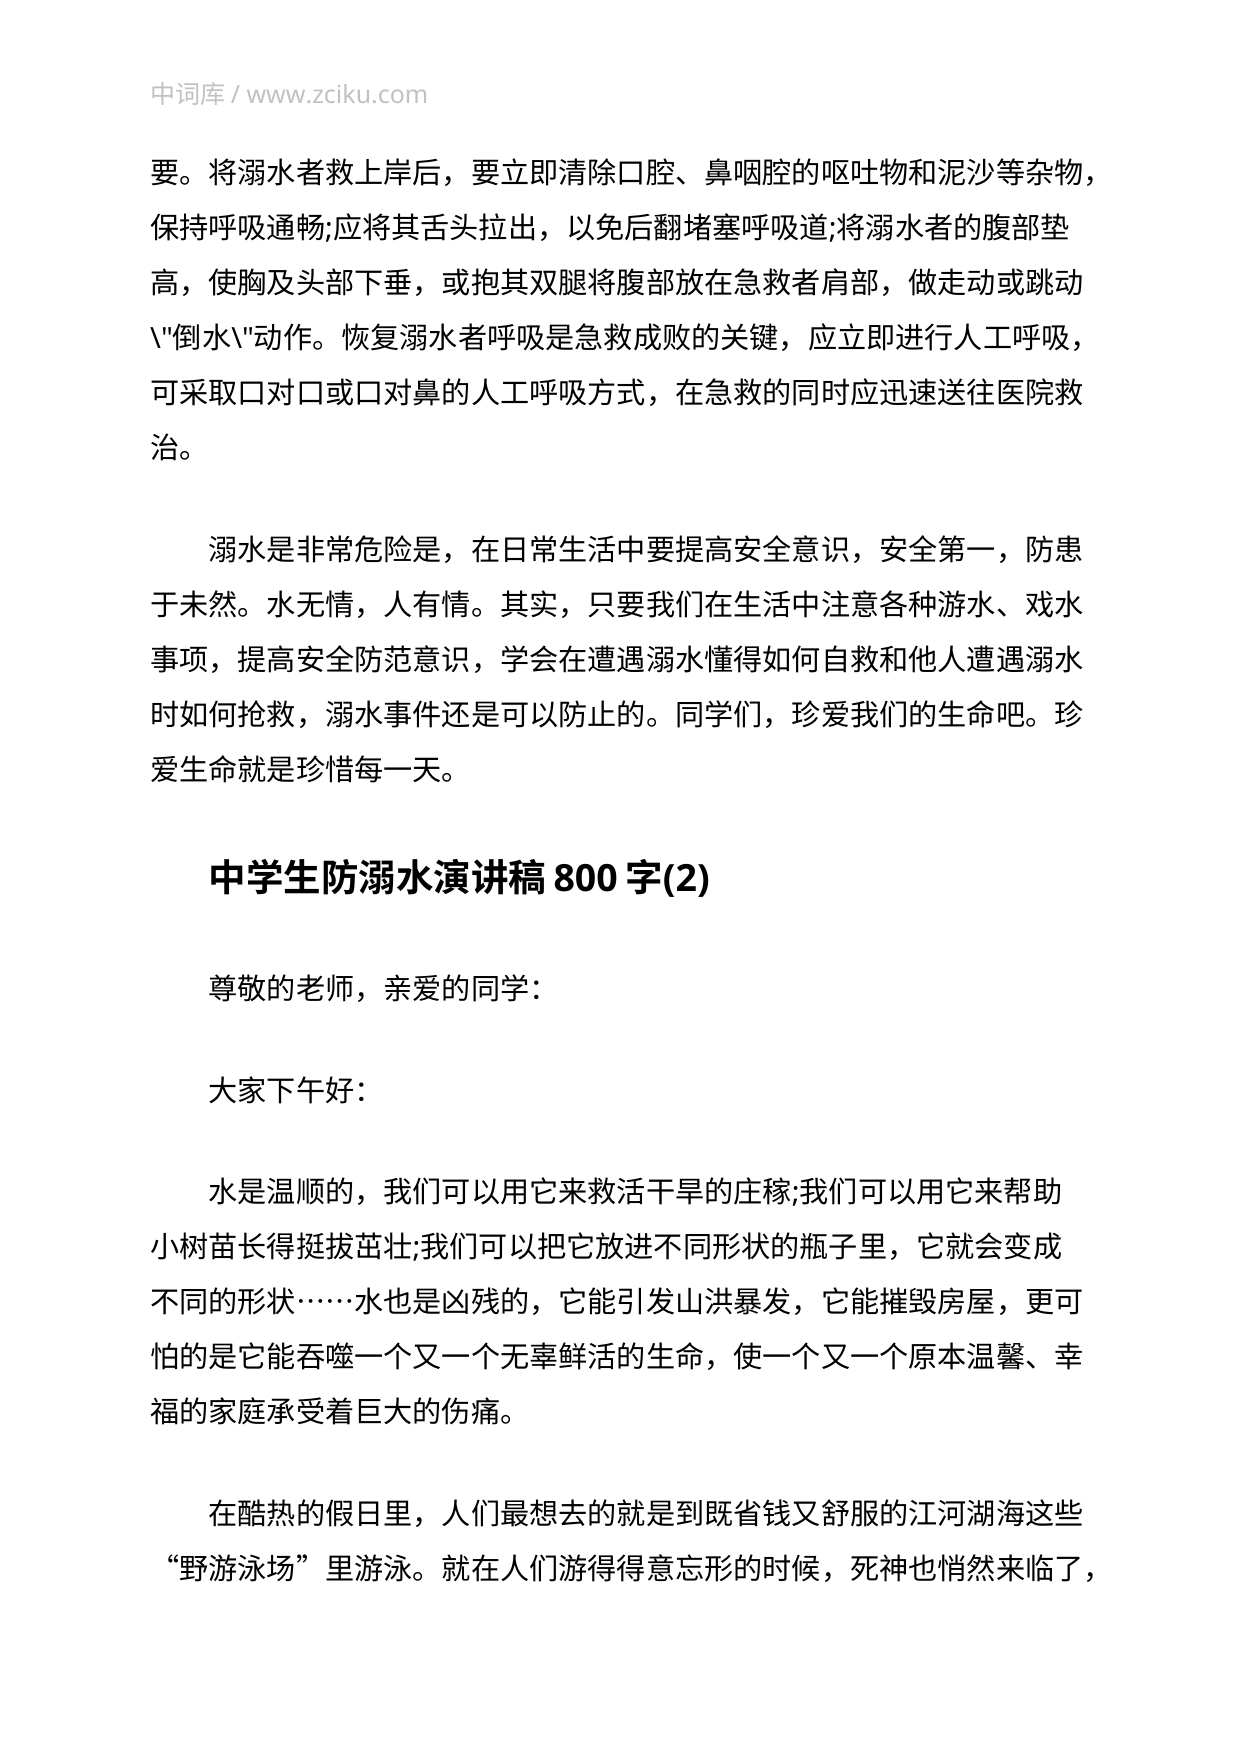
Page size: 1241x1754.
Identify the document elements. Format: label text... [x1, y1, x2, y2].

text 溺水是非常危险是，在日常生活中要提高安全意识，安全第一，防患于未然。水无情，人有情。其实，只要我们在生活中注意各种游水、戏水事项，提高安全防范意识，学会在遭遇溺水懂得如何自救和他人遭遇溺水时如何抢救，溺水事件还是可以防止的。同学们，珍爱我们的生命吧。珍爱生命就是珍惜每一天。 [150, 526, 1090, 788]
text 水是温顺的，我们可以用它来救活干旱的庄稼;我们可以用它来帮助小树苗长得挺拔茁壮;我们可以把它放进不同形状的瓶子里，它就会变成不同的形状……水也是凶残的，它能引发山洪暴发，它能摧毁房屋，更可怕的是它能吞噬一个又一个无辜鲜活的生命，使一个又一个原本温馨、幸福的家庭承受着巨大的伤痛。 [150, 1169, 1090, 1431]
text 尊敬的老师，亲爱的同学： [150, 965, 1090, 1008]
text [150, 150, 1090, 467]
text 大家下午好： [150, 1067, 1090, 1109]
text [150, 1491, 1090, 1588]
text 中学生防溺水演讲稿800字(2) [150, 848, 1090, 902]
